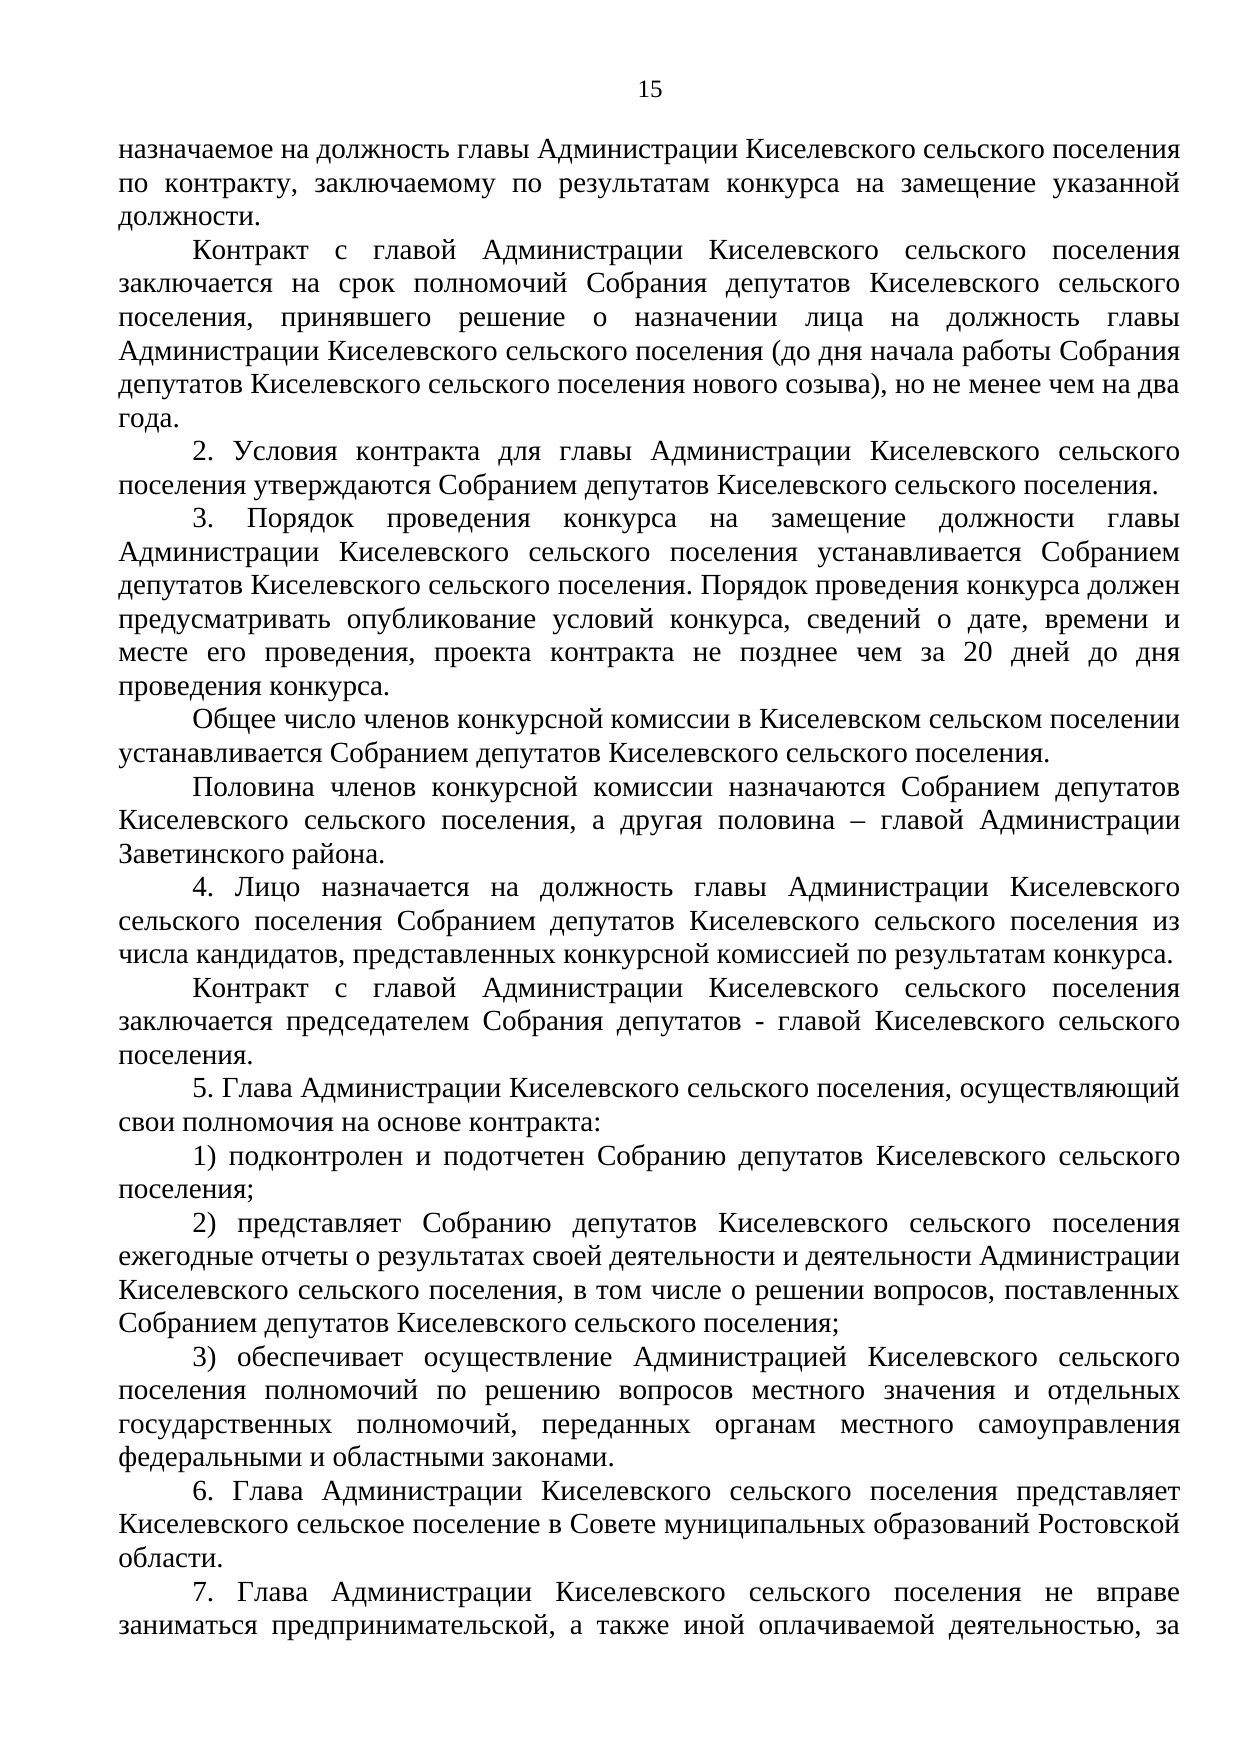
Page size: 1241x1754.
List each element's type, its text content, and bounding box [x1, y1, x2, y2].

text 3. Порядок проведения конкурса на замещение должности главы Администрации Киселевского сельского поселения устанавливается Собранием депутатов Киселевского сельского поселения. Порядок проведения конкурса должен предусматривать опубликование условий конкурса, сведений о дате, времени и месте его проведения, проекта контракта не позднее чем за 20 дней до дня проведения конкурса. [118, 500, 1181, 702]
text 4. Лицо назначается на должность главы Администрации Киселевского сельского поселения Собранием депутатов Киселевского сельского поселения из числа кандидатов, представленных конкурсной комиссией по результатам конкурса. [118, 869, 1181, 970]
text 6. Глава Администрации Киселевского сельского поселения представляет Киселевского сельское поселение в Совете муниципальных образований Ростовской области. [118, 1473, 1181, 1574]
text 5. Глава Администрации Киселевского сельского поселения, осуществляющий свои полномочия на основе контракта: [118, 1071, 1181, 1138]
text 2) представляет Собранию депутатов Киселевского сельского поселения ежегодные отчеты о результатах своей деятельности и деятельности Администрации Киселевского сельского поселения, в том числе о решении вопросов, поставленных Собранием депутатов Киселевского сельского поселения; [118, 1205, 1181, 1339]
text Контракт с главой Администрации Киселевского сельского поселения заключается председателем Собрания депутатов - главой Киселевского сельского поселения. [118, 970, 1181, 1071]
text 1) подконтролен и подотчетен Собранию депутатов Киселевского сельского поселения; [118, 1138, 1181, 1205]
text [118, 131, 1181, 232]
text Контракт с главой Администрации Киселевского сельского поселения заключается на срок полномочий Собрания депутатов Киселевского сельского поселения, принявшего решение о назначении лица на должность главы Администрации Киселевского сельского поселения (до дня начала работы Собрания депутатов Киселевского сельского поселения нового созыва), но не менее чем на два года. [118, 232, 1181, 433]
text Общее число членов конкурсной комиссии в Киселевском сельском поселении устанавливается Собранием депутатов Киселевского сельского поселения. [118, 702, 1181, 769]
text Половина членов конкурсной комиссии назначаются Собранием депутатов Киселевского сельского поселения, а другая половина – главой Администрации Заветинского района. [118, 769, 1181, 869]
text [118, 1574, 1181, 1641]
text 3) обеспечивает осуществление Администрацией Киселевского сельского поселения полномочий по решению вопросов местного значения и отдельных государственных полномочий, переданных органам местного самоуправления федеральными и областными законами. [118, 1339, 1181, 1473]
text 2. Условия контракта для главы Администрации Киселевского сельского поселения утверждаются Собранием депутатов Киселевского сельского поселения. [118, 433, 1181, 500]
